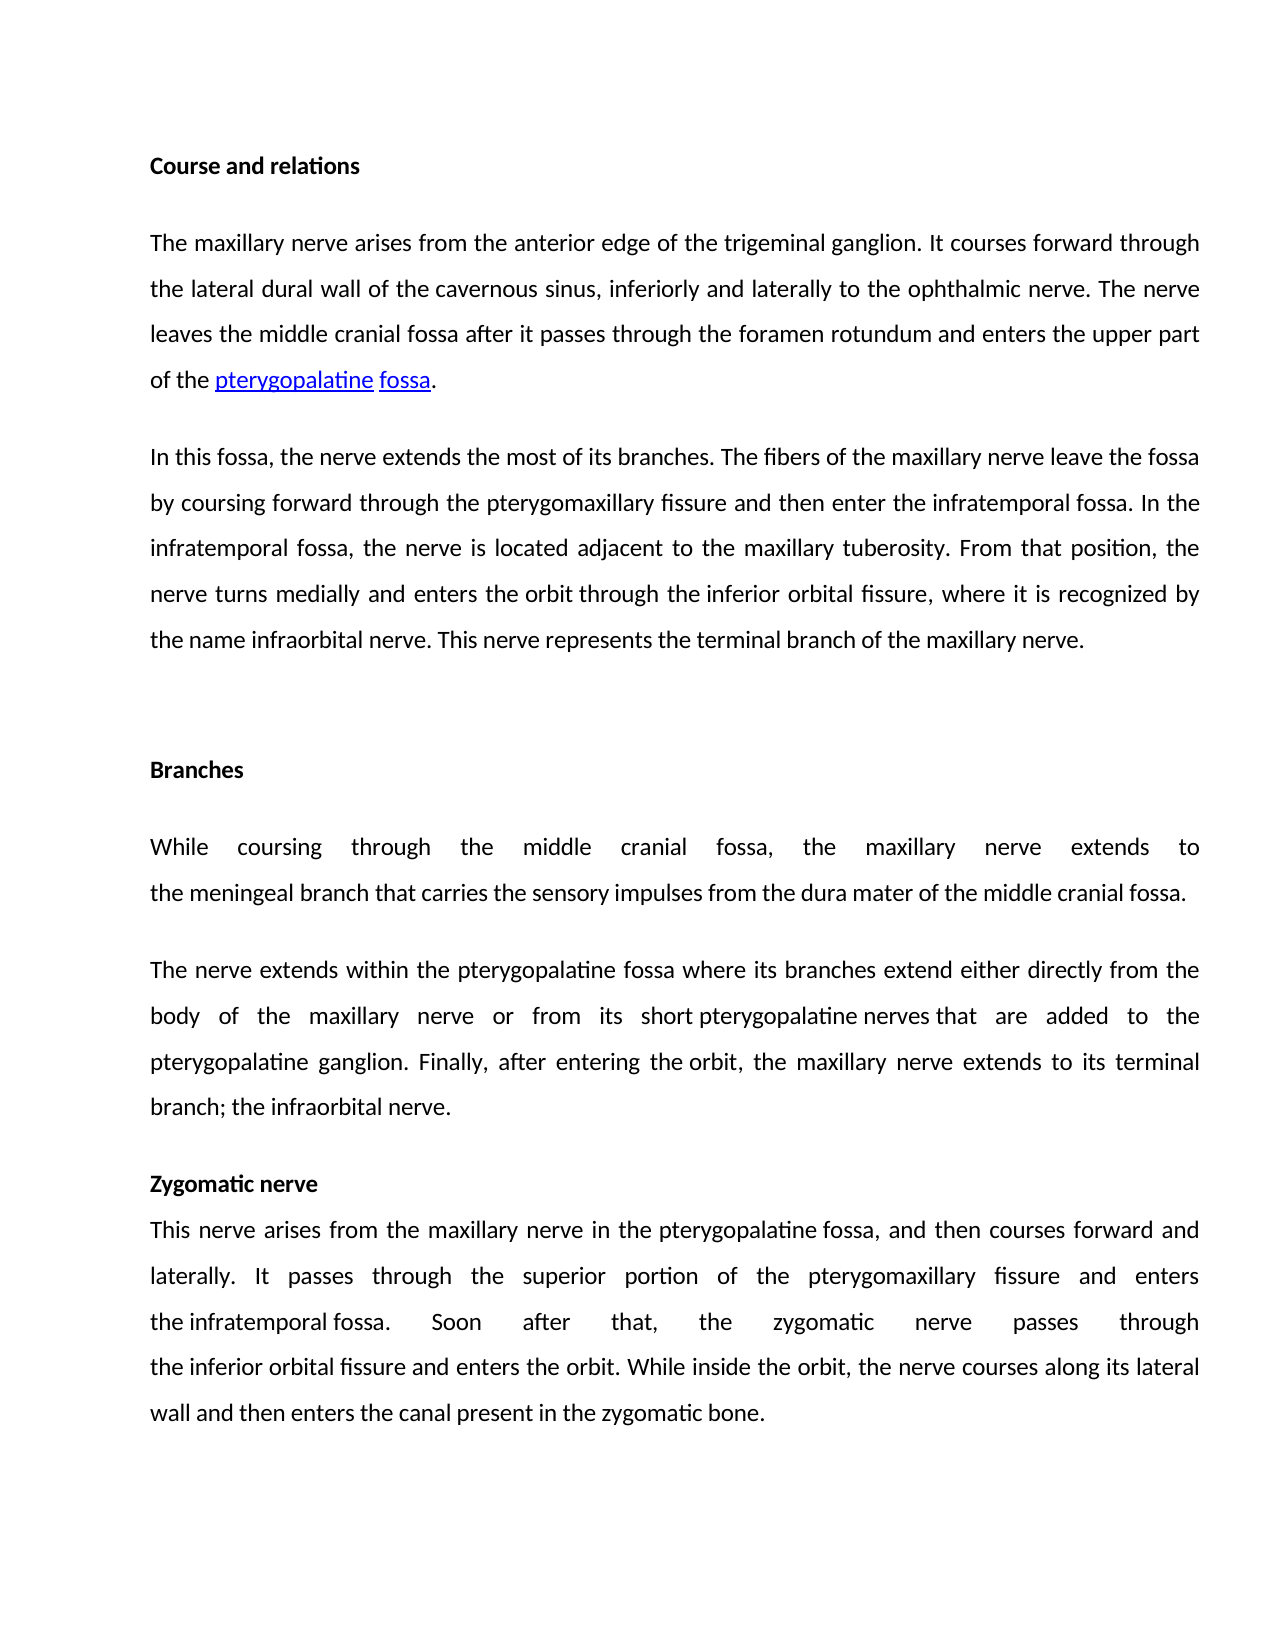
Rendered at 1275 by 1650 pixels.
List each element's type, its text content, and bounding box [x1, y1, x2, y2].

subtitle Course and relations [150, 150, 1200, 181]
subtitle Branches [150, 754, 1200, 785]
text The maxillary nerve arises from the anterior edge of the trigeminal ganglion. It courses forward through the lateral dural wall of the cavernous sinus, inferiorly and laterally to the ophthalmic nerve. The nerve leaves the middle cranial fossa after it passes through the foramen rotundum and enters the upper part of the pterygopalatine fossa. [150, 227, 1200, 395]
text This nerve arises from the maxillary nerve in the pterygopalatine fossa, and then courses forward and laterally. It passes through the superior portion of the pterygomaxillary fissure and enters the infratemporal fossa. Soon after that, the zygomatic nerve passes through the inferior orbital fissure and enters the orbit. While inside the orbit, the nerve courses along its lateral wall and then enters the canal present in the zygomatic bone. [150, 1214, 1200, 1428]
subtitle Zygomatic nerve [150, 1168, 1200, 1199]
text In this fossa, the nerve extends the most of its branches. The fibers of the maxillary nerve leave the fossa by coursing forward through the pterygomaxillary fissure and then enter the infratemporal fossa. In the infratemporal fossa, the nerve is located adjacent to the maxillary tuberosity. From that position, the nerve turns medially and enters the orbit through the inferior orbital fissure, where it is recognized by the name infraorbital nerve. This nerve represents the terminal branch of the maxillary nerve. [150, 441, 1200, 654]
text The nerve extends within the pterygopalatine fossa where its branches extend either directly from the body of the maxillary nerve or from its short pterygopalatine nerves that are added to the pterygopalatine ganglion. Finally, after entering the orbit, the maxillary nerve extends to its terminal branch; the infraorbital nerve. [150, 954, 1200, 1122]
text While coursing through the middle cranial fossa, the maxillary nerve extends to the meningeal branch that carries the sensory impulses from the dura mater of the middle cranial fossa. [150, 832, 1200, 908]
